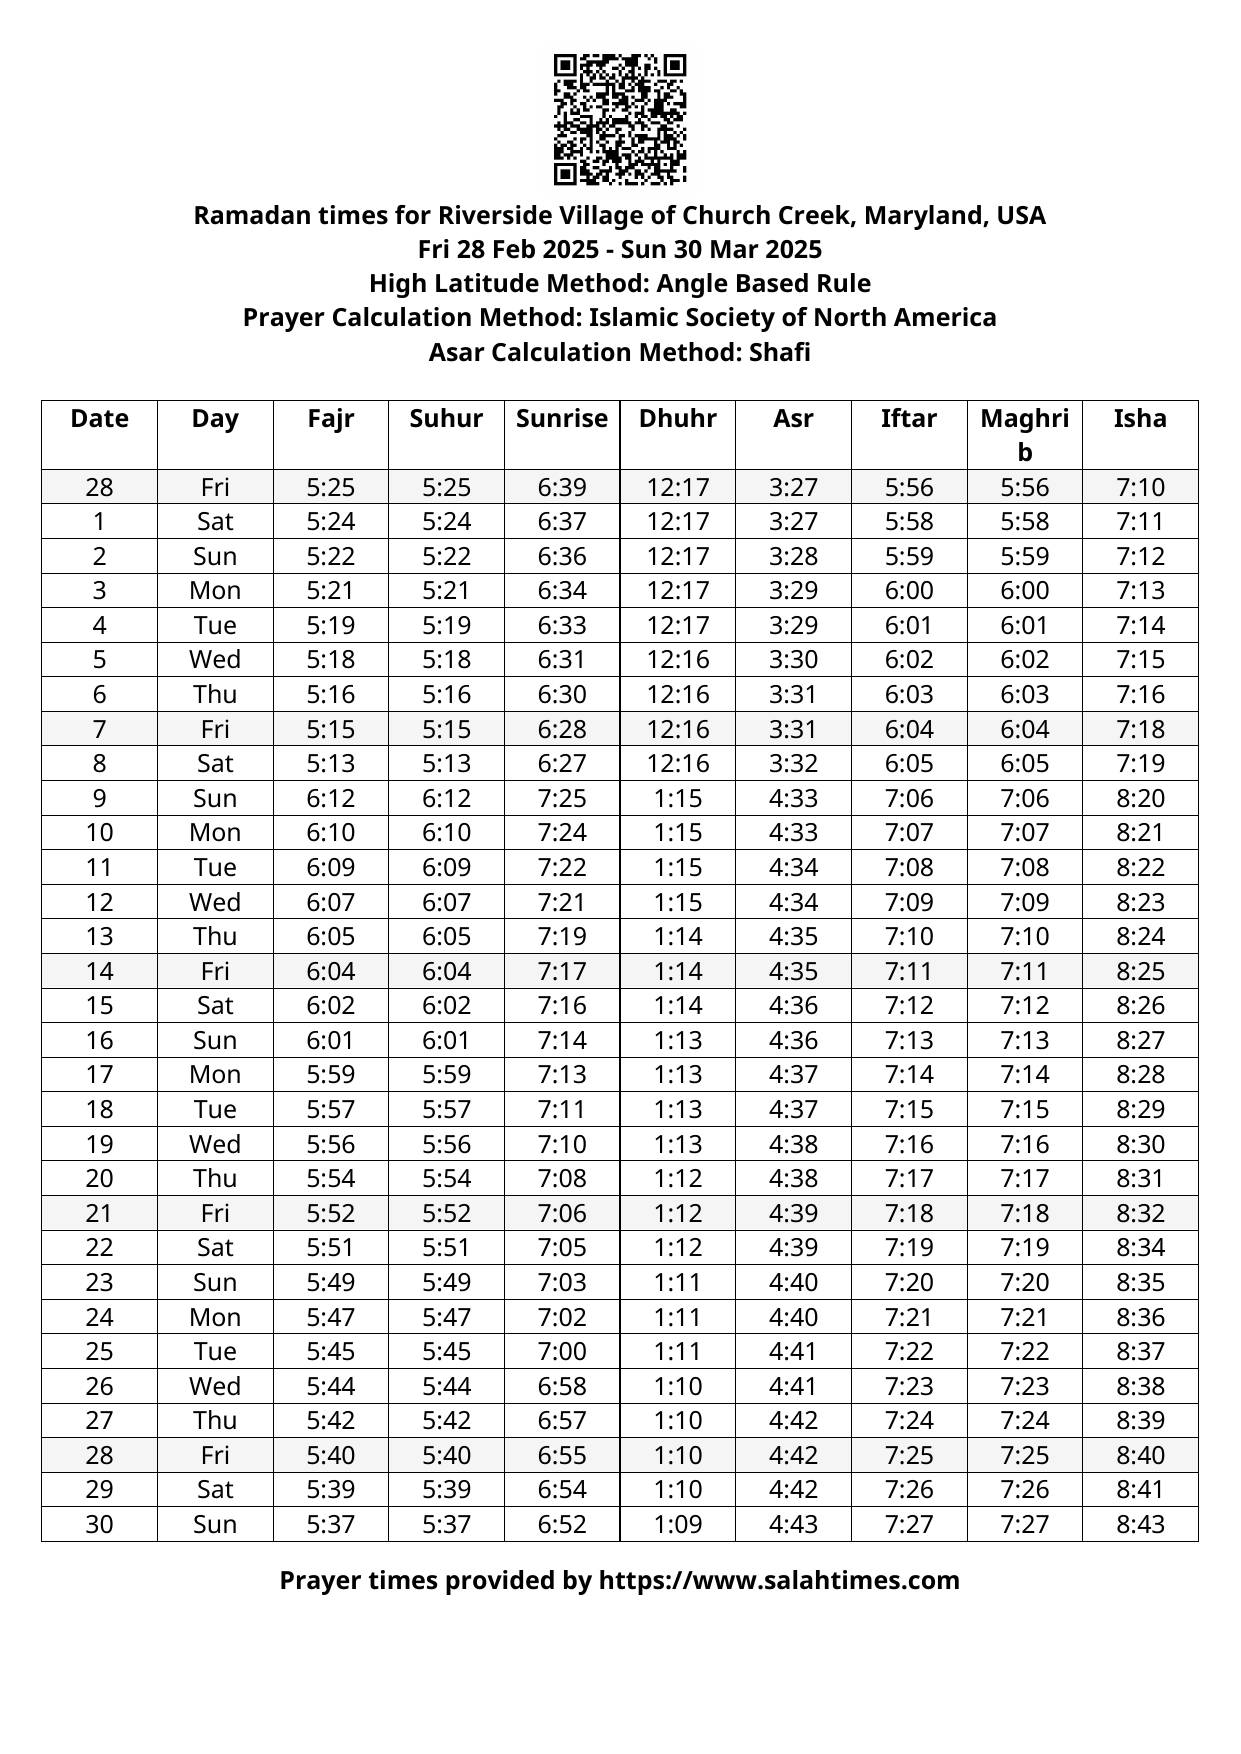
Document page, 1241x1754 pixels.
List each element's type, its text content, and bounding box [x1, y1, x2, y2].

table_cell Wed [158, 885, 273, 918]
table_cell 5:13 [389, 746, 504, 780]
table_cell 12:17 [621, 608, 735, 642]
table_cell 6:05 [274, 919, 388, 953]
table_cell 5:42 [389, 1404, 504, 1437]
table_cell 6:01 [389, 1023, 504, 1057]
table_cell 1:09 [621, 1507, 735, 1541]
table_cell 7:19 [505, 919, 619, 953]
table_cell 8:35 [1083, 1265, 1198, 1299]
table_cell 6:09 [389, 850, 504, 884]
table_cell 7:20 [852, 1265, 967, 1299]
table_cell 8:20 [1083, 781, 1198, 814]
table_cell 5:44 [274, 1369, 388, 1402]
table_cell 7:14 [968, 1058, 1082, 1091]
table_cell 6:34 [505, 574, 619, 607]
table_cell 1:13 [621, 1058, 735, 1091]
table_cell 4:35 [736, 919, 851, 953]
table_cell 7:19 [968, 1231, 1082, 1264]
table_header Isha [1083, 401, 1198, 469]
table_cell 12:16 [621, 643, 735, 676]
table_cell 6:33 [505, 608, 619, 642]
table_cell 9 [42, 781, 157, 814]
table_cell 7:20 [968, 1265, 1082, 1299]
table_cell 6:01 [968, 608, 1082, 642]
table_cell 5:51 [274, 1231, 388, 1264]
table_cell 8:28 [1083, 1058, 1198, 1091]
table_cell 3:27 [736, 470, 851, 503]
table_cell 3:31 [736, 712, 851, 745]
table_header Asr [736, 401, 851, 469]
table_cell 7:11 [1083, 504, 1198, 538]
table_cell 1:12 [621, 1231, 735, 1264]
table_header Maghrib [968, 401, 1082, 469]
table_cell 6:03 [852, 677, 967, 711]
table_cell Mon [158, 1058, 273, 1091]
table_cell Wed [158, 1127, 273, 1160]
table_cell 7:22 [968, 1334, 1082, 1368]
table_cell 5:21 [274, 574, 388, 607]
table_cell Sun [158, 781, 273, 814]
table_cell 5:58 [852, 504, 967, 538]
table_cell 22 [42, 1231, 157, 1264]
table_cell 1:12 [621, 1196, 735, 1229]
table_cell 5:25 [389, 470, 504, 503]
table_cell 12 [42, 885, 157, 918]
table_cell 6:12 [274, 781, 388, 814]
table_cell 1:14 [621, 919, 735, 953]
table_cell 7:14 [505, 1023, 619, 1057]
table_cell Mon [158, 816, 273, 849]
table_cell 7:25 [505, 781, 619, 814]
table_cell 5:13 [274, 746, 388, 780]
table_cell 6:28 [505, 712, 619, 745]
table_cell 5:56 [389, 1127, 504, 1160]
table_cell 1:11 [621, 1334, 735, 1368]
table_cell 15 [42, 989, 157, 1022]
table_cell 5:59 [968, 539, 1082, 572]
table_cell 4:36 [736, 1023, 851, 1057]
table_cell 5:21 [389, 574, 504, 607]
table_cell 7:10 [1083, 470, 1198, 503]
table_cell 12:17 [621, 539, 735, 572]
table_cell 8:23 [1083, 885, 1198, 918]
table_cell 5:39 [274, 1473, 388, 1506]
table_cell 7:18 [852, 1196, 967, 1229]
table_cell 4:39 [736, 1196, 851, 1229]
table_cell 28 [42, 470, 157, 503]
table_cell 7:07 [968, 816, 1082, 849]
table_cell 26 [42, 1369, 157, 1402]
table_cell Sat [158, 746, 273, 780]
table_cell 7:16 [852, 1127, 967, 1160]
table_cell Fri [158, 470, 273, 503]
table_cell 4:34 [736, 885, 851, 918]
table_cell 27 [42, 1404, 157, 1437]
table_cell 7:15 [968, 1092, 1082, 1126]
table_cell 1:15 [621, 816, 735, 849]
table_cell Sun [158, 1507, 273, 1541]
table_cell 5:58 [968, 504, 1082, 538]
text High Latitude Method: Angle Based Rule [42, 266, 1198, 300]
table_cell 6:04 [852, 712, 967, 745]
table_cell 7:18 [1083, 712, 1198, 745]
table_cell 25 [42, 1334, 157, 1368]
table_cell 6:00 [852, 574, 967, 607]
table_cell 7:08 [852, 850, 967, 884]
picture [542, 41, 699, 198]
table_cell 5:18 [389, 643, 504, 676]
table_cell 8:27 [1083, 1023, 1198, 1057]
table_cell 6:39 [505, 470, 619, 503]
table_cell 18 [42, 1092, 157, 1126]
table_cell 6:05 [389, 919, 504, 953]
table_cell 6:01 [852, 608, 967, 642]
table_cell 21 [42, 1196, 157, 1229]
table_cell 19 [42, 1127, 157, 1160]
table_cell 5:15 [274, 712, 388, 745]
table_cell 6 [42, 677, 157, 711]
table_cell 3:28 [736, 539, 851, 572]
table_cell 7:07 [852, 816, 967, 849]
table_cell 7:25 [852, 1438, 967, 1472]
table_cell 4:38 [736, 1161, 851, 1195]
table_cell 5:22 [274, 539, 388, 572]
table_cell 7:17 [505, 954, 619, 987]
table_cell 7:09 [968, 885, 1082, 918]
table_cell 7:21 [505, 885, 619, 918]
table_cell 7:08 [505, 1161, 619, 1195]
table_cell 5:24 [274, 504, 388, 538]
text Prayer Calculation Method: Islamic Society of North America [42, 300, 1198, 334]
table_cell 1:11 [621, 1300, 735, 1333]
table_cell 8:34 [1083, 1231, 1198, 1264]
table_cell 8:43 [1083, 1507, 1198, 1541]
table_cell 5:52 [389, 1196, 504, 1229]
table_cell 6:55 [505, 1438, 619, 1472]
table_cell 6:30 [505, 677, 619, 711]
table_cell 4:40 [736, 1300, 851, 1333]
table_cell 5:19 [274, 608, 388, 642]
table_cell 4:36 [736, 989, 851, 1022]
table_cell 7:10 [505, 1127, 619, 1160]
table_cell 12:16 [621, 677, 735, 711]
table_cell 7:23 [852, 1369, 967, 1402]
table_cell 7:11 [505, 1092, 619, 1126]
table_cell 6:02 [852, 643, 967, 676]
table_cell 6:52 [505, 1507, 619, 1541]
table_cell 5:56 [852, 470, 967, 503]
table_cell 17 [42, 1058, 157, 1091]
table_cell Tue [158, 850, 273, 884]
table_cell 5:37 [389, 1507, 504, 1541]
table_cell 7:24 [505, 816, 619, 849]
table_cell 7:03 [505, 1265, 619, 1299]
table_cell 7:11 [968, 954, 1082, 987]
table_cell Thu [158, 1161, 273, 1195]
table_cell 5:51 [389, 1231, 504, 1264]
table_cell 4:35 [736, 954, 851, 987]
table_cell 7:16 [505, 989, 619, 1022]
table_cell 7:00 [505, 1334, 619, 1368]
table_cell 7:26 [968, 1473, 1082, 1506]
table_cell Fri [158, 1196, 273, 1229]
table_cell 5:59 [274, 1058, 388, 1091]
table_cell 7:06 [968, 781, 1082, 814]
table_cell Thu [158, 1404, 273, 1437]
table_cell 20 [42, 1161, 157, 1195]
table_cell 6:04 [389, 954, 504, 987]
table_cell 1:13 [621, 1092, 735, 1126]
table_cell 6:09 [274, 850, 388, 884]
table_cell 7:02 [505, 1300, 619, 1333]
table_header Iftar [852, 401, 967, 469]
table_cell 6:36 [505, 539, 619, 572]
table_cell 1:10 [621, 1404, 735, 1437]
table_cell 7:19 [852, 1231, 967, 1264]
table_header Suhur [389, 401, 504, 469]
table_cell 5:47 [274, 1300, 388, 1333]
table_cell 7:13 [505, 1058, 619, 1091]
table_cell 13 [42, 919, 157, 953]
table_cell 4:43 [736, 1507, 851, 1541]
table_cell 5:18 [274, 643, 388, 676]
table_cell Wed [158, 1369, 273, 1402]
table_cell Sat [158, 1231, 273, 1264]
table_cell 7:18 [968, 1196, 1082, 1229]
table_cell 1:10 [621, 1438, 735, 1472]
table_cell 5:56 [968, 470, 1082, 503]
table_cell 3:29 [736, 608, 851, 642]
table_cell 8:41 [1083, 1473, 1198, 1506]
table_cell 4:33 [736, 781, 851, 814]
table_cell 1:15 [621, 885, 735, 918]
table_cell 7:12 [968, 989, 1082, 1022]
table_cell 6:05 [852, 746, 967, 780]
table_header Sunrise [505, 401, 619, 469]
table_cell 6:00 [968, 574, 1082, 607]
table_header Day [158, 401, 273, 469]
table_cell Sat [158, 504, 273, 538]
table_cell 12:17 [621, 574, 735, 607]
table_cell 7:10 [968, 919, 1082, 953]
table_cell 7:13 [852, 1023, 967, 1057]
table_cell 6:12 [389, 781, 504, 814]
table_cell 8:26 [1083, 989, 1198, 1022]
table_cell 7:06 [505, 1196, 619, 1229]
table_cell 6:05 [968, 746, 1082, 780]
table_cell Fri [158, 954, 273, 987]
table_cell 29 [42, 1473, 157, 1506]
table_cell 8:24 [1083, 919, 1198, 953]
table_cell 7:11 [852, 954, 967, 987]
table_cell 7:27 [852, 1507, 967, 1541]
table_cell 6:31 [505, 643, 619, 676]
table_cell 4:37 [736, 1058, 851, 1091]
text Asar Calculation Method: Shafi [42, 334, 1198, 368]
table_cell 5:59 [389, 1058, 504, 1091]
table_cell Fri [158, 1438, 273, 1472]
table_cell 7:21 [852, 1300, 967, 1333]
table_cell 7:21 [968, 1300, 1082, 1333]
table_cell 23 [42, 1265, 157, 1299]
table_cell 5:47 [389, 1300, 504, 1333]
table_cell 1:11 [621, 1265, 735, 1299]
table_cell Sat [158, 1473, 273, 1506]
table_cell 5:42 [274, 1404, 388, 1437]
table_cell 30 [42, 1507, 157, 1541]
table_cell 7:12 [852, 989, 967, 1022]
table_cell 8:39 [1083, 1404, 1198, 1437]
table_cell 3:30 [736, 643, 851, 676]
table_cell 1:15 [621, 850, 735, 884]
table_cell 6:03 [968, 677, 1082, 711]
text Fri 28 Feb 2025 - Sun 30 Mar 2025 [42, 232, 1198, 266]
table_cell 1:10 [621, 1369, 735, 1402]
table_cell 4 [42, 608, 157, 642]
table_cell 6:01 [274, 1023, 388, 1057]
table_cell 7:25 [968, 1438, 1082, 1472]
table_cell Wed [158, 643, 273, 676]
table_cell 6:02 [968, 643, 1082, 676]
table_cell 5:25 [274, 470, 388, 503]
table_cell Sun [158, 1265, 273, 1299]
table_cell 6:07 [389, 885, 504, 918]
table_cell 1:14 [621, 954, 735, 987]
table_cell 4:41 [736, 1334, 851, 1368]
table_cell 1:15 [621, 781, 735, 814]
table_cell Thu [158, 919, 273, 953]
table_cell 7:14 [852, 1058, 967, 1091]
table_cell 8:29 [1083, 1092, 1198, 1126]
table_cell 3:31 [736, 677, 851, 711]
table_cell 4:37 [736, 1092, 851, 1126]
table_cell Tue [158, 1334, 273, 1368]
table_cell 6:27 [505, 746, 619, 780]
table_cell 8 [42, 746, 157, 780]
table_cell 6:04 [274, 954, 388, 987]
table_cell 6:04 [968, 712, 1082, 745]
table_cell 5:22 [389, 539, 504, 572]
table_cell 7:13 [968, 1023, 1082, 1057]
table_cell Sun [158, 1023, 273, 1057]
table_cell 10 [42, 816, 157, 849]
text Ramadan times for Riverside Village of Church Creek, Maryland, USA [42, 198, 1198, 232]
table_header Dhuhr [621, 401, 735, 469]
table_cell 8:30 [1083, 1127, 1198, 1160]
table_cell 5:40 [389, 1438, 504, 1472]
table_cell 3 [42, 574, 157, 607]
table_cell 5:24 [389, 504, 504, 538]
table_cell 5:54 [389, 1161, 504, 1195]
table_header Fajr [274, 401, 388, 469]
table_cell 1:14 [621, 989, 735, 1022]
table_cell 5:45 [389, 1334, 504, 1368]
table_cell 7 [42, 712, 157, 745]
table_cell 5:52 [274, 1196, 388, 1229]
table_cell 7:22 [505, 850, 619, 884]
table_cell Tue [158, 1092, 273, 1126]
table_cell 3:32 [736, 746, 851, 780]
table_cell 7:10 [852, 919, 967, 953]
table_cell 8:22 [1083, 850, 1198, 884]
table_cell 6:58 [505, 1369, 619, 1402]
table_cell 7:13 [1083, 574, 1198, 607]
table_cell Mon [158, 574, 273, 607]
table_cell 12:16 [621, 712, 735, 745]
table_cell 4:42 [736, 1404, 851, 1437]
table_cell 2 [42, 539, 157, 572]
table_cell 7:17 [852, 1161, 967, 1195]
table_cell 7:05 [505, 1231, 619, 1264]
table_cell 5:16 [389, 677, 504, 711]
table_cell 5:49 [389, 1265, 504, 1299]
table_cell 7:06 [852, 781, 967, 814]
table_cell 6:02 [389, 989, 504, 1022]
table_cell 8:32 [1083, 1196, 1198, 1229]
table_cell 1:13 [621, 1023, 735, 1057]
table_cell 8:37 [1083, 1334, 1198, 1368]
table_cell 8:21 [1083, 816, 1198, 849]
table_cell Tue [158, 608, 273, 642]
table_cell 14 [42, 954, 157, 987]
table_header Date [42, 401, 157, 469]
table_cell 5:39 [389, 1473, 504, 1506]
table_cell 1:13 [621, 1127, 735, 1160]
table_cell 12:17 [621, 470, 735, 503]
table_cell 4:38 [736, 1127, 851, 1160]
table_cell 7:12 [1083, 539, 1198, 572]
table_cell 7:14 [1083, 608, 1198, 642]
table_cell 6:02 [274, 989, 388, 1022]
table_cell 5 [42, 643, 157, 676]
table_cell Thu [158, 677, 273, 711]
table_cell 5:59 [852, 539, 967, 572]
table_cell 7:24 [852, 1404, 967, 1437]
table_cell 3:27 [736, 504, 851, 538]
table_cell 3:29 [736, 574, 851, 607]
table_cell 12:17 [621, 504, 735, 538]
table_cell Mon [158, 1300, 273, 1333]
table_cell 7:16 [1083, 677, 1198, 711]
table_cell 5:37 [274, 1507, 388, 1541]
table_cell 4:42 [736, 1438, 851, 1472]
table_cell 7:16 [968, 1127, 1082, 1160]
table_cell 4:33 [736, 816, 851, 849]
table_cell 4:40 [736, 1265, 851, 1299]
table_cell 5:40 [274, 1438, 388, 1472]
table_cell 5:44 [389, 1369, 504, 1402]
table_cell Fri [158, 712, 273, 745]
table_cell 7:17 [968, 1161, 1082, 1195]
table_cell 6:10 [274, 816, 388, 849]
table_cell 5:49 [274, 1265, 388, 1299]
table_cell 6:10 [389, 816, 504, 849]
table_cell Sat [158, 989, 273, 1022]
table_cell 5:16 [274, 677, 388, 711]
table_cell 8:38 [1083, 1369, 1198, 1402]
table_cell 7:27 [968, 1507, 1082, 1541]
table_cell 7:08 [968, 850, 1082, 884]
table_cell 4:41 [736, 1369, 851, 1402]
table_cell 28 [42, 1438, 157, 1472]
table_cell 4:39 [736, 1231, 851, 1264]
table_cell 24 [42, 1300, 157, 1333]
table_cell Sun [158, 539, 273, 572]
table_cell 8:36 [1083, 1300, 1198, 1333]
table_cell 7:23 [968, 1369, 1082, 1402]
table_cell 1:10 [621, 1473, 735, 1506]
table_cell 6:07 [274, 885, 388, 918]
table_cell 5:57 [274, 1092, 388, 1126]
table_cell 7:22 [852, 1334, 967, 1368]
table_cell 7:19 [1083, 746, 1198, 780]
table_cell 6:57 [505, 1404, 619, 1437]
table_cell 5:15 [389, 712, 504, 745]
table_cell 5:19 [389, 608, 504, 642]
table_cell 5:56 [274, 1127, 388, 1160]
table_cell 7:26 [852, 1473, 967, 1506]
table_cell 5:45 [274, 1334, 388, 1368]
table_cell 8:40 [1083, 1438, 1198, 1472]
table_cell 7:09 [852, 885, 967, 918]
table_cell 5:57 [389, 1092, 504, 1126]
table_cell 8:25 [1083, 954, 1198, 987]
table_cell 4:42 [736, 1473, 851, 1506]
table_cell 7:15 [852, 1092, 967, 1126]
table_cell 4:34 [736, 850, 851, 884]
table_cell 1:12 [621, 1161, 735, 1195]
table_cell 7:24 [968, 1404, 1082, 1437]
table_cell 6:37 [505, 504, 619, 538]
table_cell 7:15 [1083, 643, 1198, 676]
table_cell 1 [42, 504, 157, 538]
table_cell 12:16 [621, 746, 735, 780]
table_cell 8:31 [1083, 1161, 1198, 1195]
table_cell 5:54 [274, 1161, 388, 1195]
table_cell 6:54 [505, 1473, 619, 1506]
text Prayer times provided by https://www.salahtimes.com [42, 1563, 1198, 1597]
table_cell 16 [42, 1023, 157, 1057]
table_cell 11 [42, 850, 157, 884]
